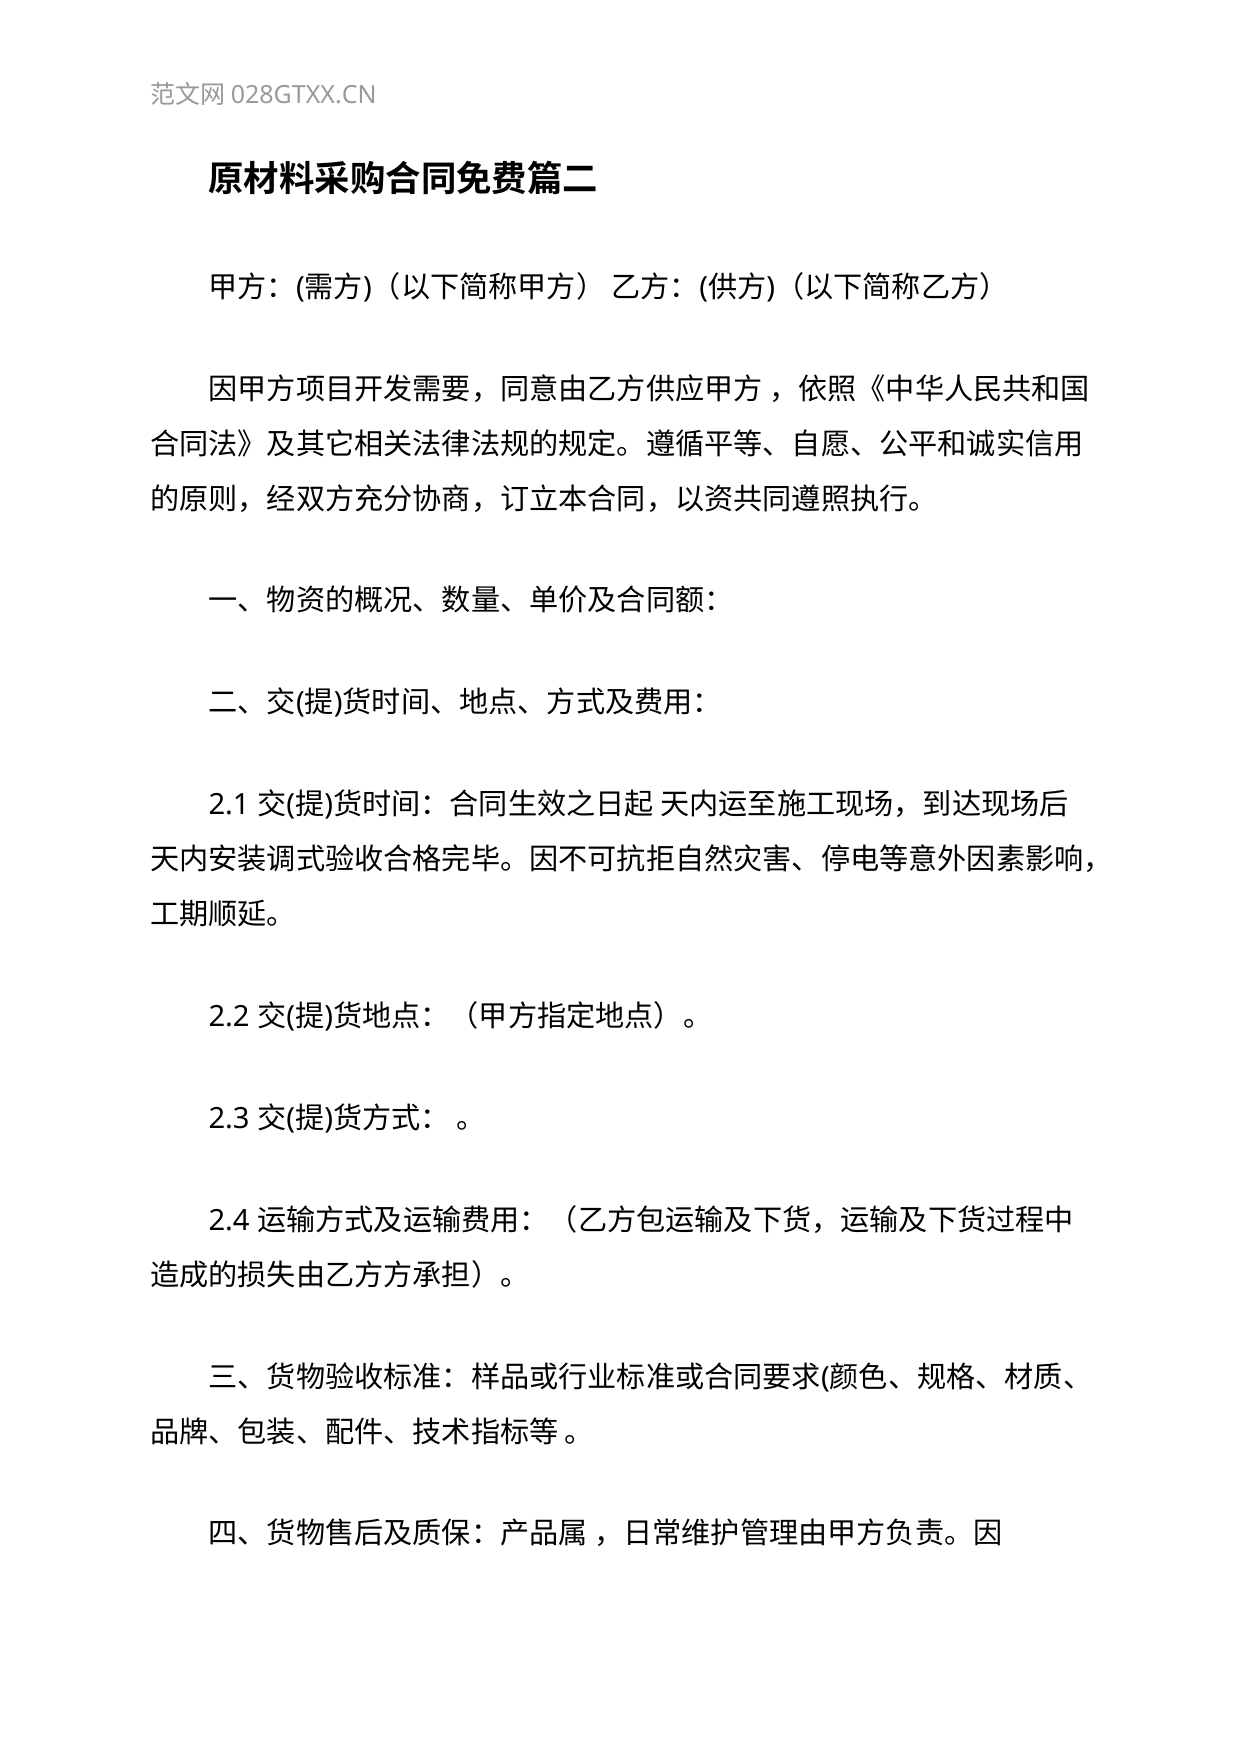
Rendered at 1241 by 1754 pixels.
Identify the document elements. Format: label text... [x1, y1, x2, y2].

text 2.4 运输方式及运输费用：（乙方包运输及下货，运输及下货过程中造成的损失由乙方方承担）。 [150, 1196, 1090, 1294]
text 2.1 交(提)货时间：合同生效之日起 天内运至施工现场，到达现场后 天内安装调式验收合格完毕。因不可抗拒自然灾害、停电等意外因素影响，工期顺延。 [150, 781, 1090, 933]
text 2.2 交(提)货地点：（甲方指定地点）。 [150, 992, 1090, 1035]
text 因甲方项目开发需要，同意由乙方供应甲方 ，依照《中华人民共和国合同法》及其它相关法律法规的规定。遵循平等、自愿、公平和诚实信用的原则，经双方充分协商，订立本合同，以资共同遵照执行。 [150, 365, 1090, 517]
text 三、货物验收标准：样品或行业标准或合同要求(颜色、规格、材质、品牌、包装、配件、技术指标等 。 [150, 1353, 1090, 1450]
text 2.3 交(提)货方式： 。 [150, 1094, 1090, 1137]
text 一、物资的概况、数量、单价及合同额： [150, 577, 1090, 619]
text 甲方：(需方)（以下简称甲方） 乙方：(供方)（以下简称乙方） [150, 263, 1090, 306]
text 四、货物售后及质保：产品属 ，日常维护管理由甲方负责。因 [150, 1510, 1090, 1552]
text 二、交(提)货时间、地点、方式及费用： [150, 679, 1090, 721]
text 原材料采购合同免费篇二 [150, 150, 1090, 201]
